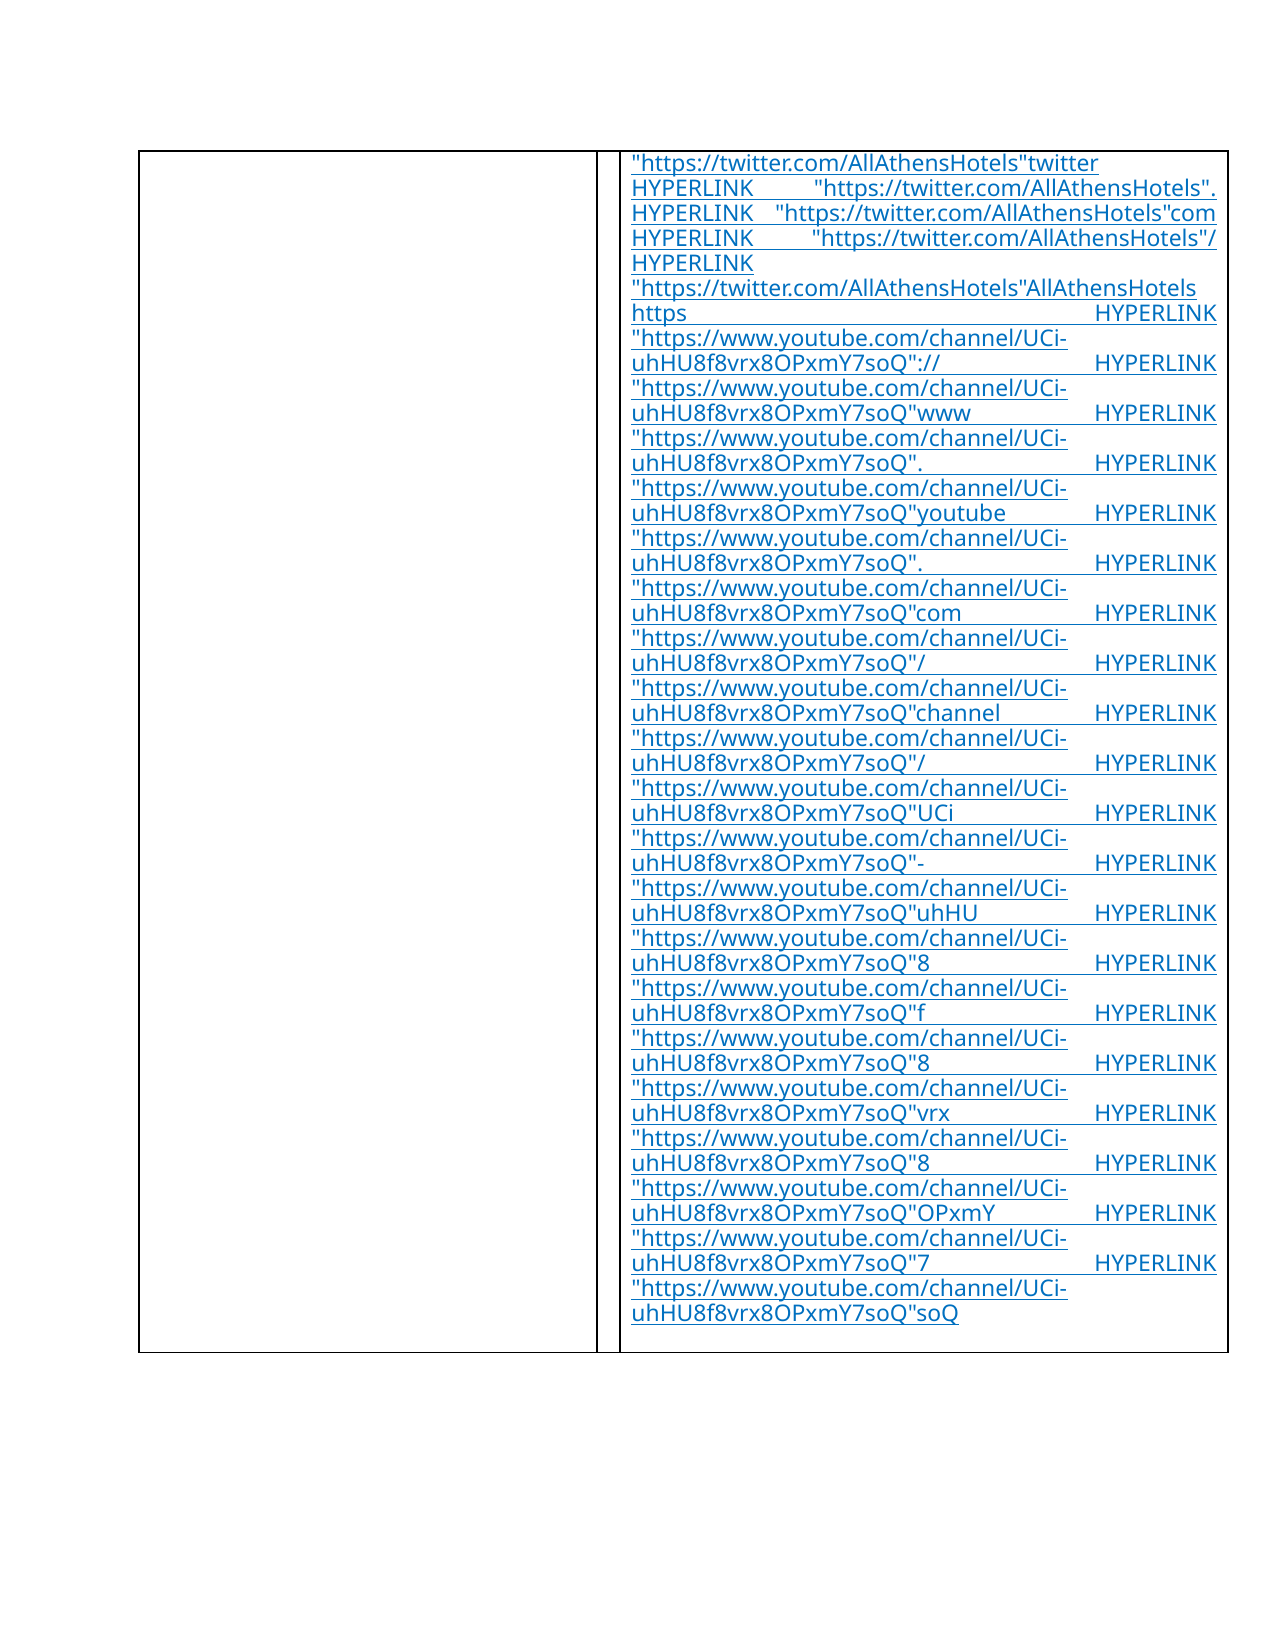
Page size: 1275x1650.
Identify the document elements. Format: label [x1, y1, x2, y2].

table_header [598, 152, 619, 1352]
table_header [140, 152, 596, 1352]
table_header [621, 152, 1227, 1352]
